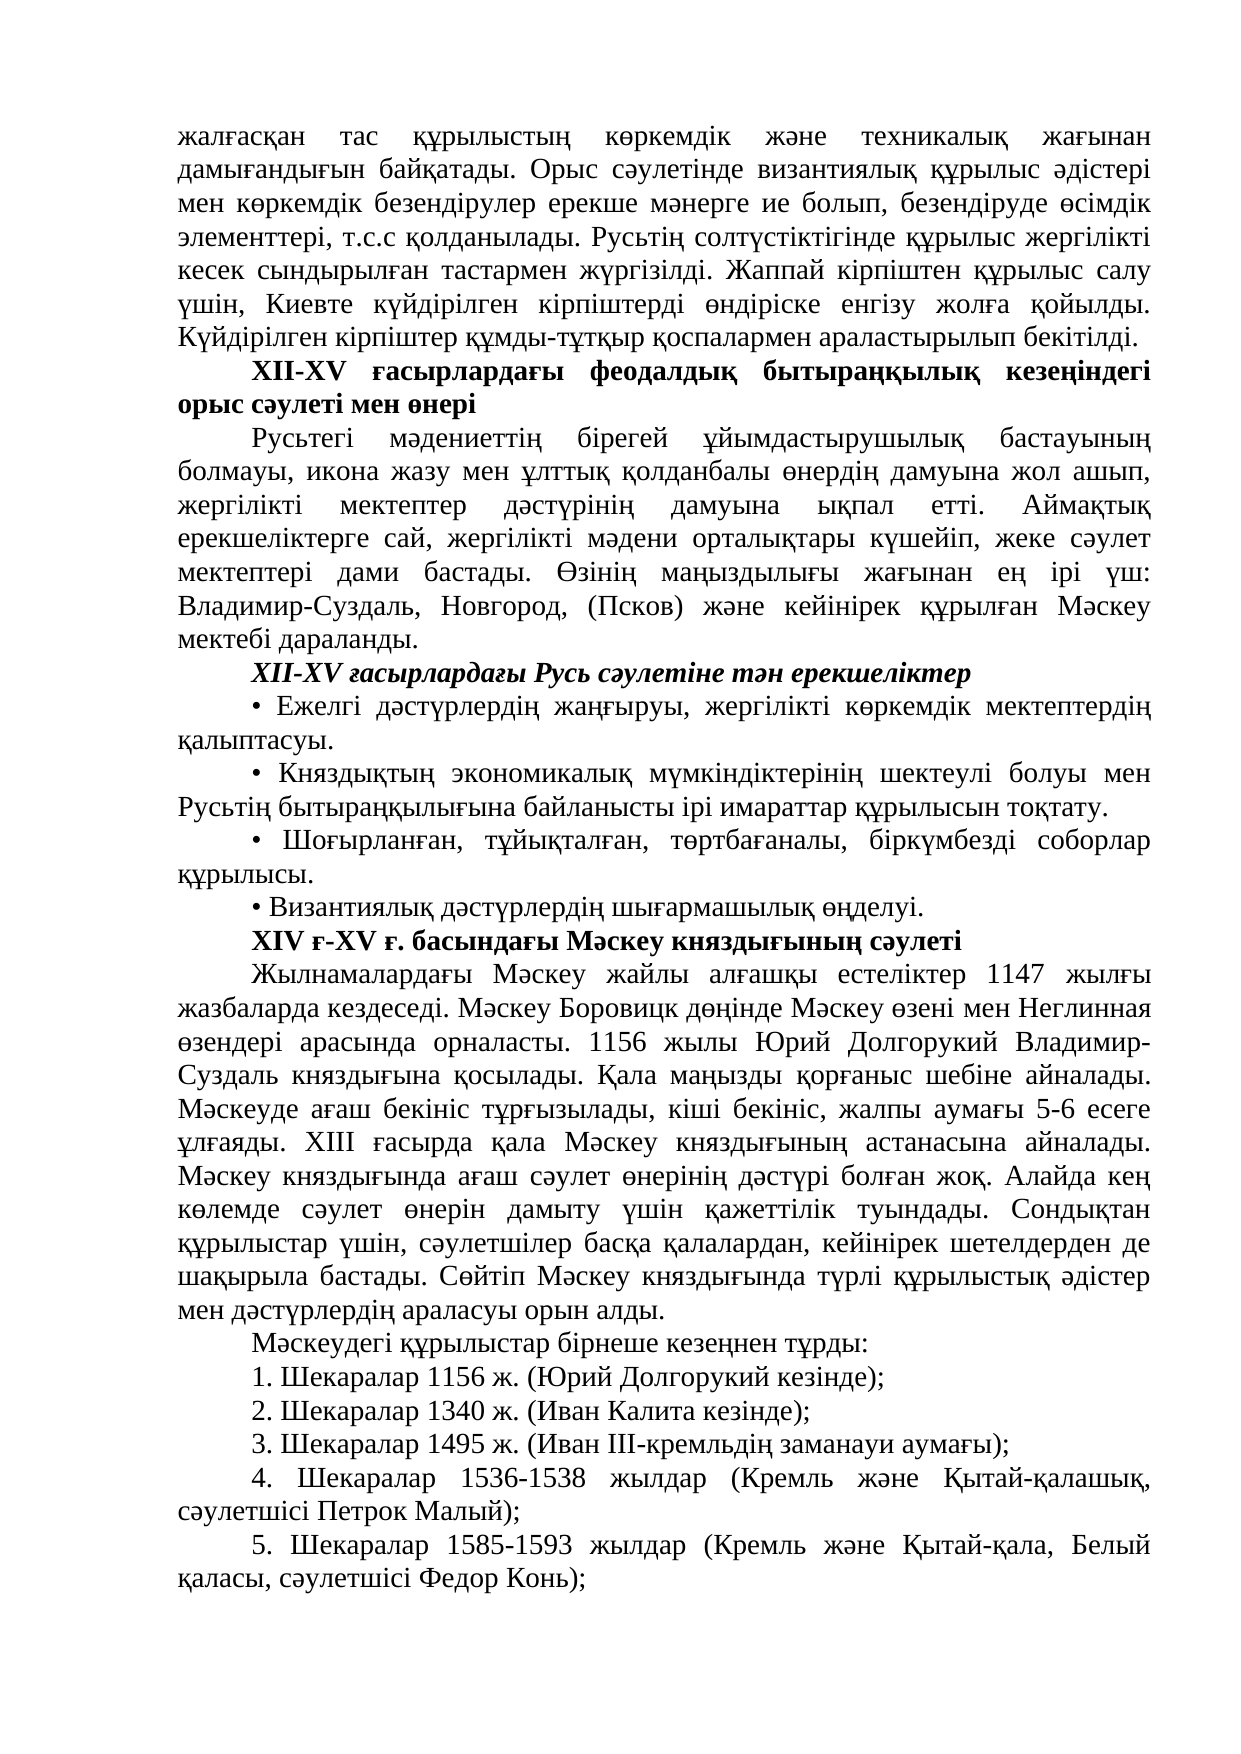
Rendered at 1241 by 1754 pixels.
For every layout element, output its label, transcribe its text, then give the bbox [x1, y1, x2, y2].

text 4. Шекаралар 1536-1538 жылдар (Кремль және Қытай-қалашық, сәулетшісі Петрок Малый); [177, 1460, 1152, 1527]
text Русьтегі мәдениеттің бірегей ұйымдастырушылық бастауының болмауы, икона жазу мен ұлттық қолданбалы өнердің дамуына жол ашып, жергілікті мектептер дәстүрінің дамуына ықпал етті. Аймақтық ерекшеліктерге сай, жергілікті мәдени орталықтары күшейіп, жеке сәулет мектептері дами бастады. Өзінің маңыздылығы жағынан ең ірі үш: Владимир-Суздаль, Новгород, (Псков) және кейінірек құрылған Мәскеу мектебі дараланды. [177, 420, 1152, 655]
text • Шоғырланған, тұйықталған, төртбағаналы, біркүмбезді соборлар құрылысы. [177, 822, 1152, 889]
text XII-XV ғасырлардағы феодалдық бытыраңқылық кезеңіндегі орыс сәулеті мен өнері [177, 353, 1152, 420]
text • Княздықтың экономикалық мүмкіндіктерінің шектеулі болуы мен Русьтің бытыраңқылығына байланысты ірі имараттар құрылысын тоқтату. [177, 755, 1152, 822]
text XIV ғ-XV ғ. басындағы Мәскеу княздығының сәулеті [177, 923, 1152, 957]
text • Ежелгі дәстүрлердің жаңғыруы, жергілікті көркемдік мектептердің қалыптасуы. [177, 688, 1152, 755]
text 2. Шекаралар 1340 ж. (Иван Калита кезінде); [177, 1393, 1152, 1426]
text 3. Шекаралар 1495 ж. (Иван ІІІ-кремльдің заманауи аумағы); [177, 1426, 1152, 1460]
text Жылнамалардағы Мәскеу жайлы алғашқы естеліктер 1147 жылғы жазбаларда кездеседі. Мәскеу Боровицк дөңінде Мәскеу өзені мен Неглинная өзендері арасында орналасты. 1156 жылы Юрий Долгорукий Владимир-Суздаль княздығына қосылады. Қала маңызды қорғаныс шебіне айналады. Мәскеуде ағаш бекініс тұрғызылады, кіші бекініс, жалпы аумағы 5-6 есеге ұлғаяды. ХІІІ ғасырда қала Мәскеу княздығының астанасына айналады. Мәскеу княздығында ағаш сәулет өнерінің дәстүрі болған жоқ. Алайда кең көлемде сәулет өнерін дамыту үшін қажеттілік туындады. Сондықтан құрылыстар үшін, сәулетшілер басқа қалалардан, кейінірек шетелдерден де шақырыла бастады. Сөйтіп Мәскеу княздығында түрлі құрылыстық әдістер мен дәстүрлердің араласуы орын алды. [177, 957, 1152, 1326]
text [177, 118, 1152, 353]
text XII-XV ғасырлардағы Русь сәулетіне тән ерекшеліктер [177, 655, 1152, 688]
text Мәскеудегі құрылыстар бірнеше кезеңнен тұрды: [177, 1326, 1152, 1359]
text 1. Шекаралар 1156 ж. (Юрий Долгорукий кезінде); [177, 1359, 1152, 1393]
text • Византиялық дәстүрлердің шығармашылық өңделуі. [177, 889, 1152, 923]
text 5. Шекаралар 1585-1593 жылдар (Кремль және Қытай-қала, Белый қаласы, сәулетшісі Федор Конь); [177, 1527, 1152, 1594]
